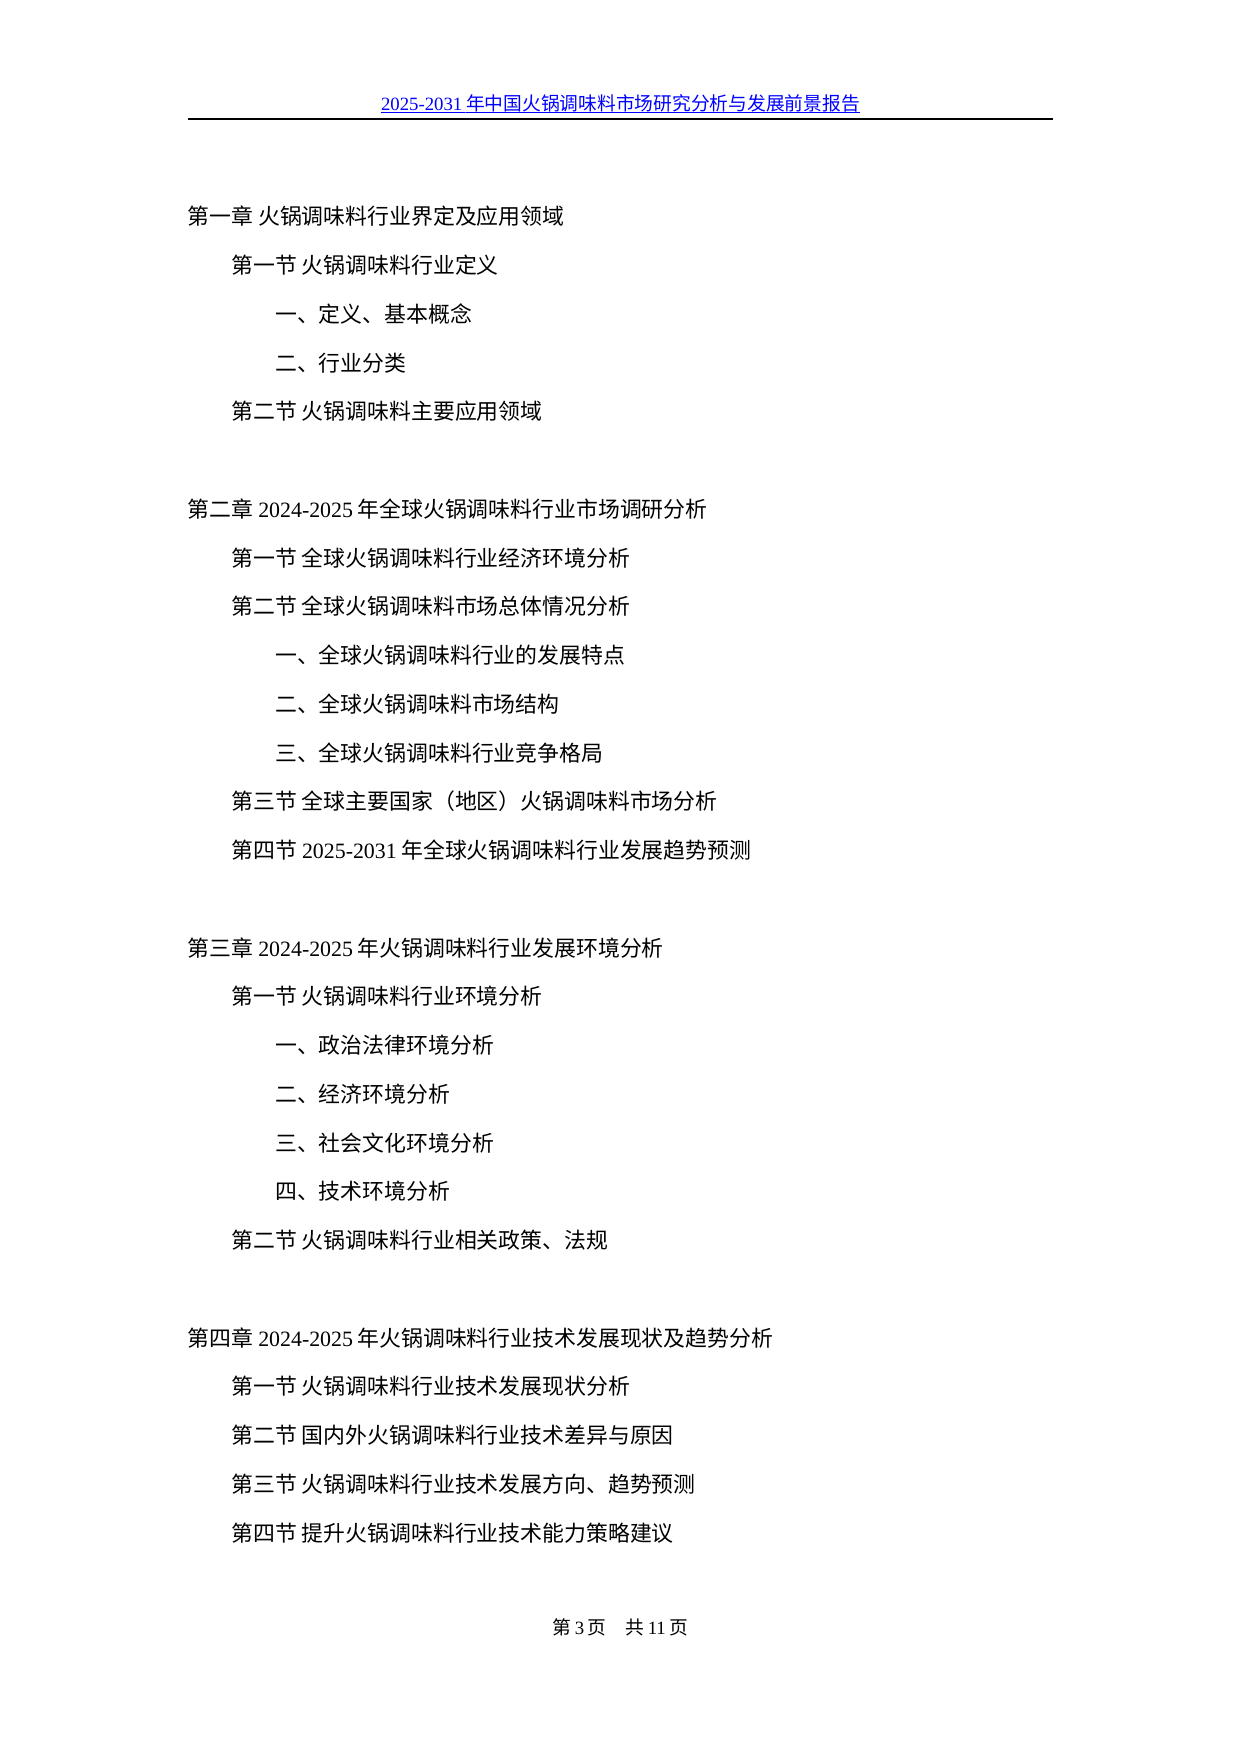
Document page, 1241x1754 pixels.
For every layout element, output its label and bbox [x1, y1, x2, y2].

text [187, 150, 1053, 1548]
